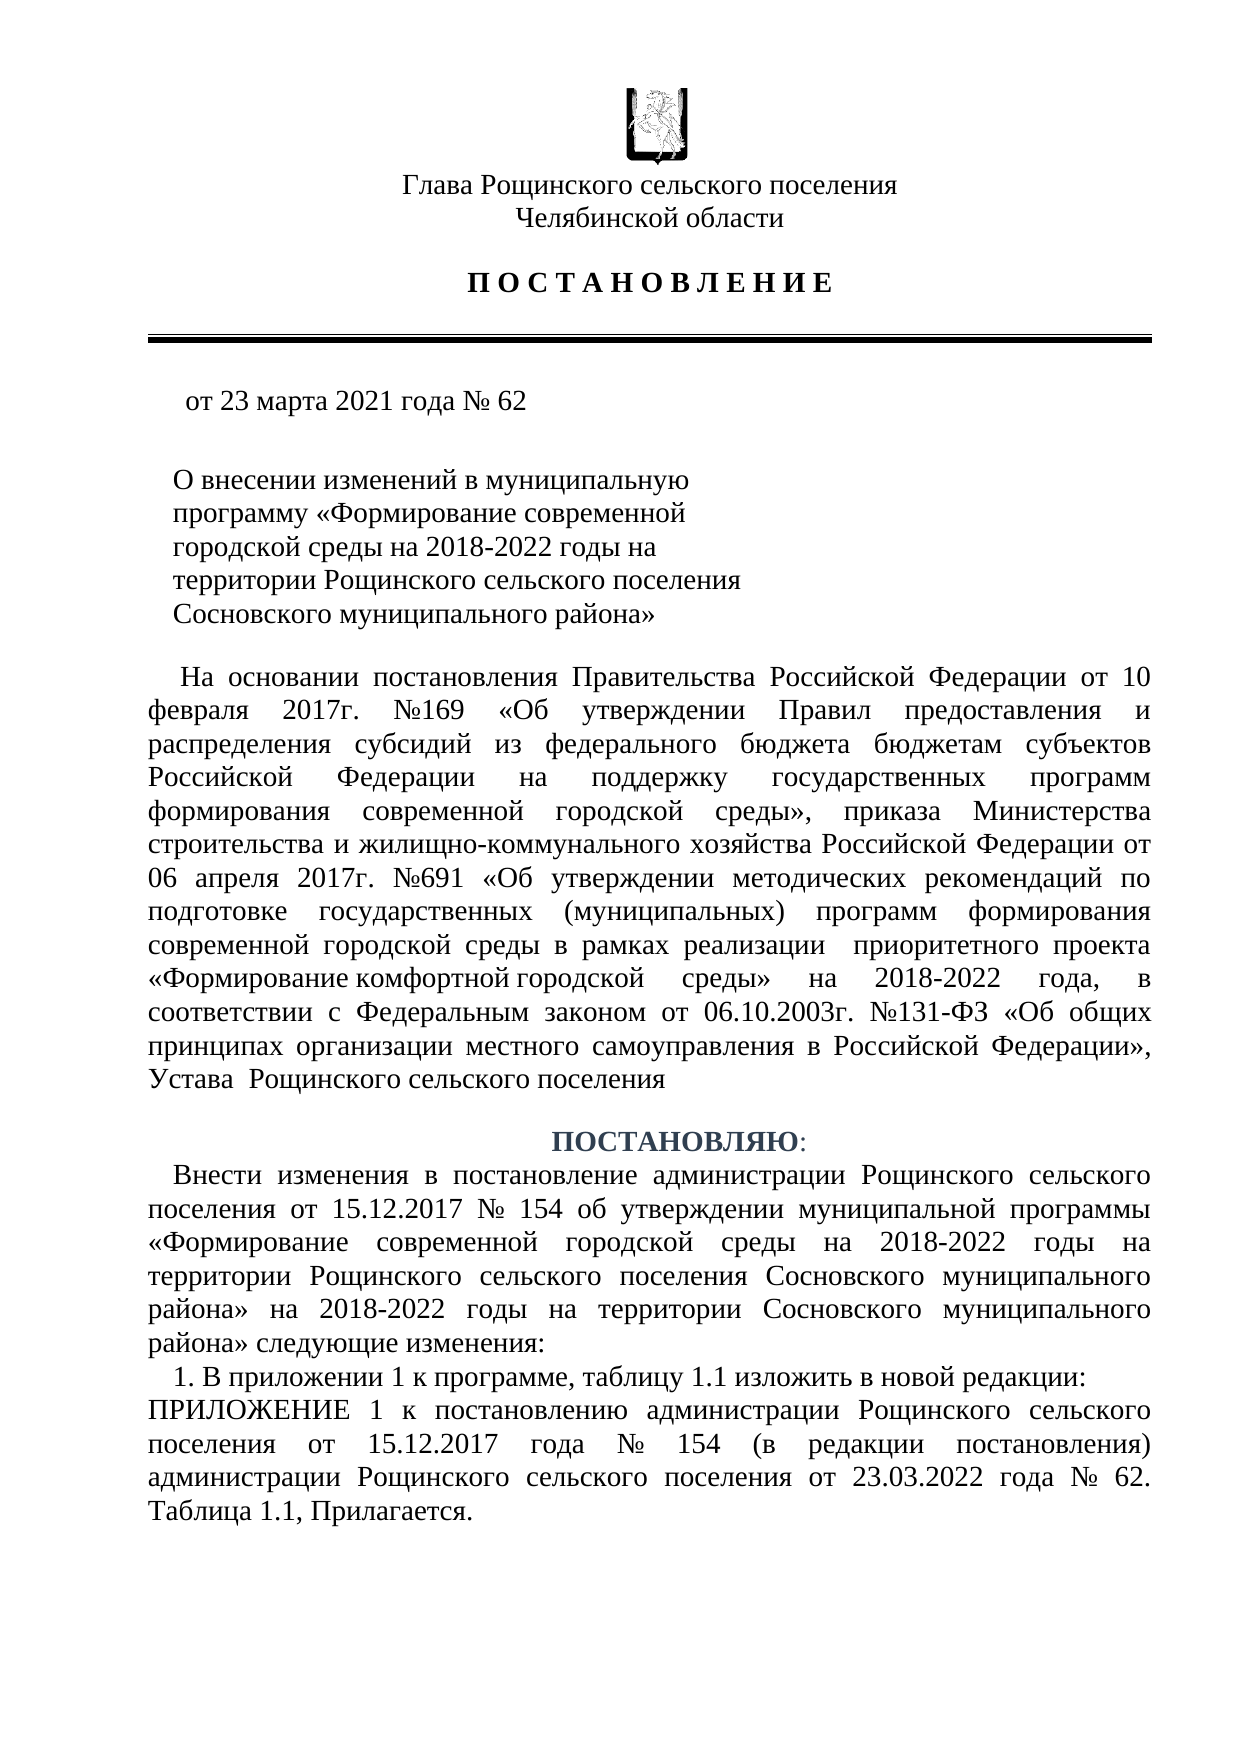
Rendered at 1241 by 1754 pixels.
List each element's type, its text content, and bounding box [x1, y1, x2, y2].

text Внести изменения в постановление администрации Рощинского сельского поселения от 15.12.2017 № 154 об утверждении муниципальной программы «Формирование современной городской среды на 2018-2022 годы на территории Рощинского сельского поселения Сосновского муниципального района» на 2018-2022 годы на территории Сосновского муниципального района» следующие изменения: [148, 1157, 1152, 1359]
text О внесении изменений в муниципальную [148, 462, 1152, 495]
text 1. В приложении 1 к программе, таблицу 1.1 изложить в новой редакции: [148, 1359, 1152, 1392]
text программу «Формирование современной [148, 495, 1152, 529]
text от 23 марта 2021 года № 62 [168, 397, 289, 414]
subtitle Челябинской области [148, 200, 1152, 234]
text городской среды на 2018-2022 годы на [148, 529, 1152, 562]
text Сосновского муниципального района» [148, 596, 1152, 629]
text ПОСТАНОВЛЯЮ: [148, 1124, 1152, 1157]
text территории Рощинского сельского поселения [148, 562, 1152, 596]
picture [626, 88, 688, 167]
text На основании постановления Правительства Российской Федерации от 10 февраля 2017г. №169 «Об утверждении Правил предоставления и распределения субсидий из федерального бюджета бюджетам субъектов Российской Федерации на поддержку государственных программ формирования современной городской среды», приказа Министерства строительства и жилищно-коммунального хозяйства Российской Федерации от 06 апреля 2017г. №691 «Об утверждении методических рекомендаций по подготовке государственных (муниципальных) программ формирования современной городской среды в рамках реализации приоритетного проекта «Формирование комфортной городской среды» на 2018-2022 года, в соответствии с Федеральным законом от 06.10.2003г. №131-ФЗ «Об общих принципах организации местного самоуправления в Российской Федерации», Устава Рощинского сельского поселения [148, 659, 1152, 1095]
text от 23 марта 2021 года № 62 [439, 397, 1152, 414]
text ПРИЛОЖЕНИЕ 1 к постановлению администрации Рощинского сельского поселения от 15.12.2017 года № 154 (в редакции постановления) администрации Рощинского сельского поселения от 23.03.2022 года № 62. Таблица 1.1, Прилагается. [148, 1392, 1152, 1526]
subtitle П О С Т А Н О В Л Е Н И Е [148, 265, 1152, 298]
text Глава Рощинского сельского поселения [148, 167, 1152, 200]
text от 23 марта 2021 года № 62 [291, 397, 432, 414]
